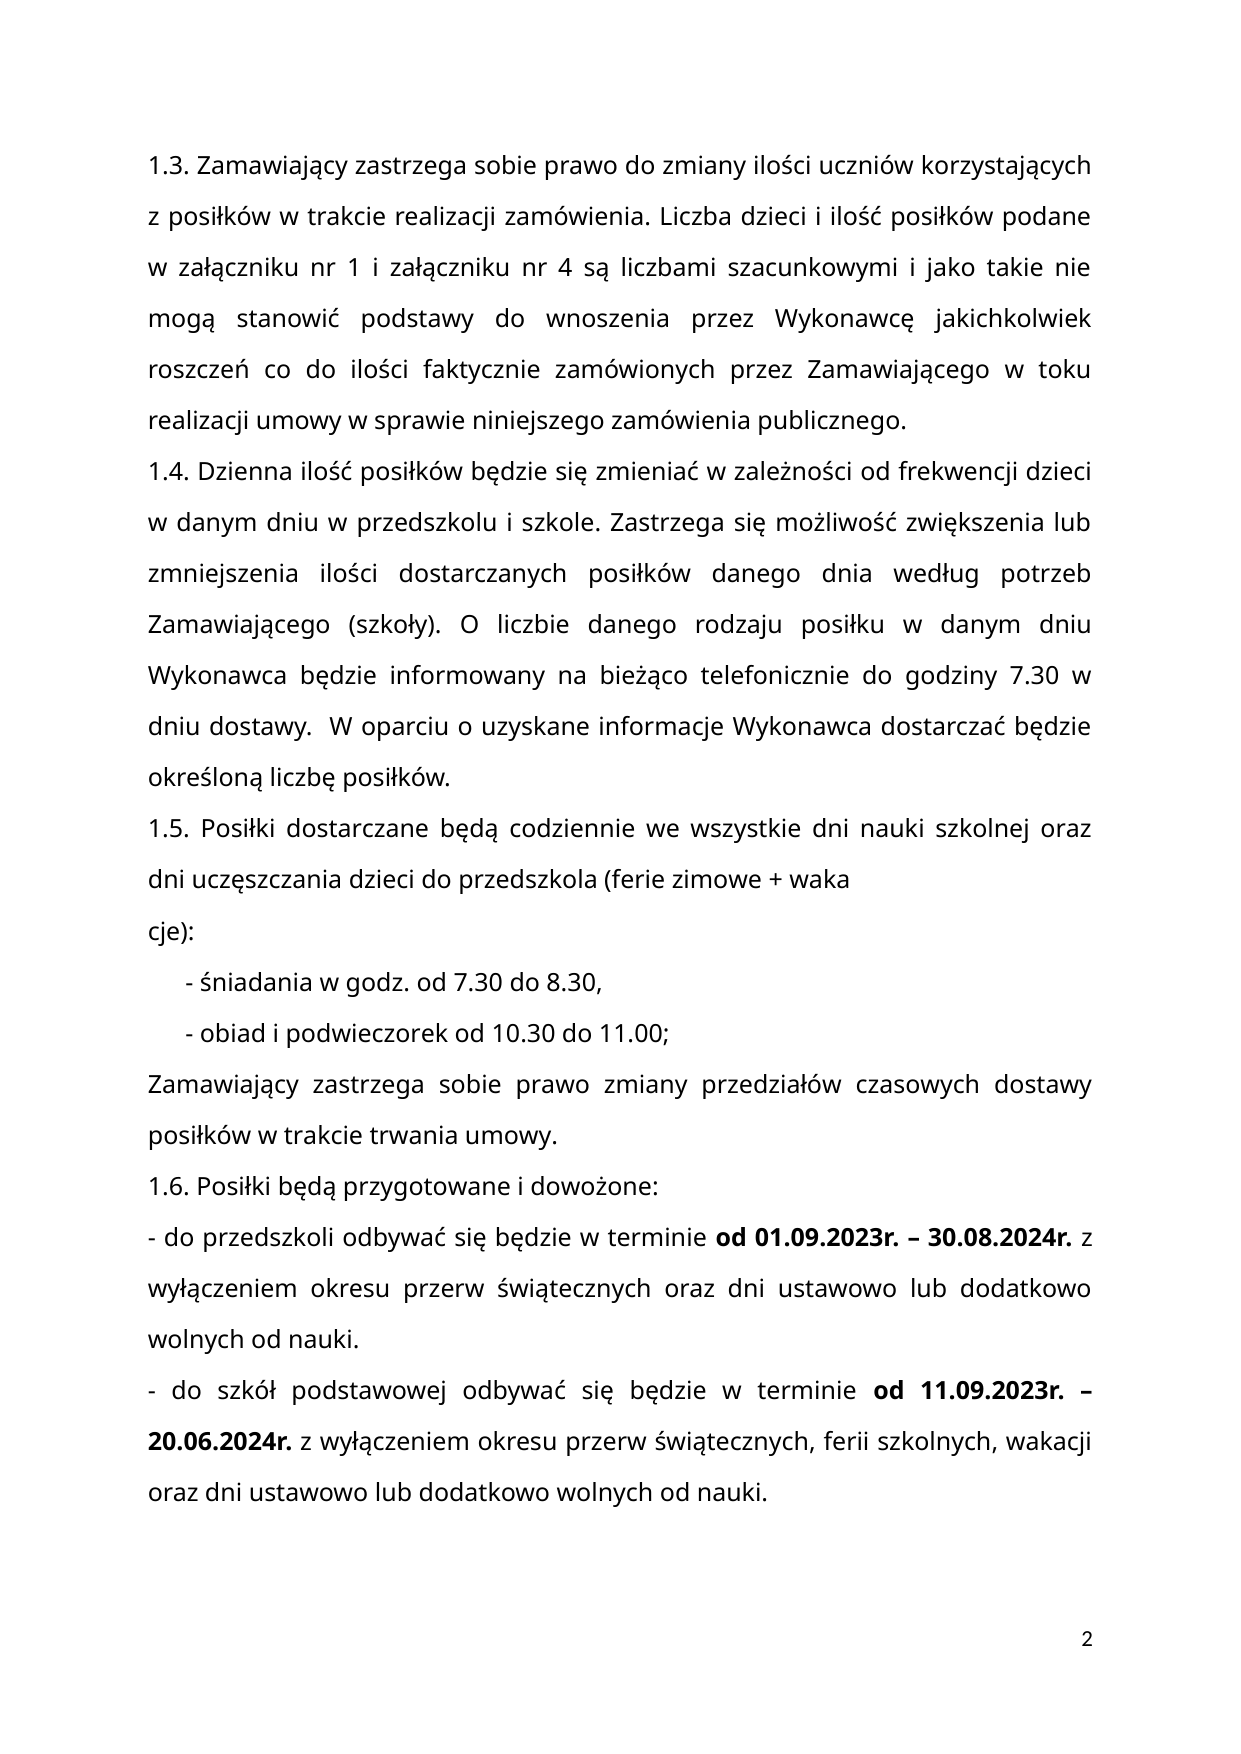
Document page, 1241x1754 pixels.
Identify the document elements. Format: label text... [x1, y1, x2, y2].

text 1.5. Posiłki dostarczane będą codziennie we wszystkie dni nauki szkolnej oraz dni uczęszczania dzieci do przedszkola (ferie zimowe + waka [148, 811, 1093, 896]
text 1.3. Zamawiający zastrzega sobie prawo do zmiany ilości uczniów korzystających z posiłków w trakcie realizacji zamówienia. Liczba dzieci i ilość posiłków podane w załączniku nr 1 i załączniku nr 4 są liczbami szacunkowymi i jako takie nie mogą stanowić podstawy do wnoszenia przez Wykonawcę jakichkolwiek roszczeń co do ilości faktycznie zamówionych przez Zamawiającego w toku realizacji umowy w sprawie niniejszego zamówienia publicznego. [148, 148, 1093, 437]
text - do przedszkoli odbywać się będzie w terminie od 01.09.2023r. – 30.08.2024r. z wyłączeniem okresu przerw świątecznych oraz dni ustawowo lub dodatkowo wolnych od nauki. [148, 1219, 1093, 1356]
text - do szkół podstawowej odbywać się będzie w terminie od 11.09.2023r. – 20.06.2024r. z wyłączeniem okresu przerw świątecznych, ferii szkolnych, wakacji oraz dni ustawowo lub dodatkowo wolnych od nauki. [148, 1373, 1093, 1509]
text cje): [148, 913, 1093, 947]
text 1.4. Dzienna ilość posiłków będzie się zmieniać w zależności od frekwencji dzieci w danym dniu w przedszkolu i szkole. Zastrzega się możliwość zwiększenia lub zmniejszenia ilości dostarczanych posiłków danego dnia według potrzeb Zamawiającego (szkoły). O liczbie danego rodzaju posiłku w danym dniu Wykonawca będzie informowany na bieżąco telefonicznie do godziny 7.30 w dniu dostawy. W oparciu o uzyskane informacje Wykonawca dostarczać będzie określoną liczbę posiłków. [148, 454, 1093, 794]
text - śniadania w godz. od 7.30 do 8.30, [148, 964, 1093, 998]
text Zamawiający zastrzega sobie prawo zmiany przedziałów czasowych dostawy posiłków w trakcie trwania umowy. [148, 1066, 1093, 1151]
text - obiad i podwieczorek od 10.30 do 11.00; [148, 1015, 1093, 1049]
text 1.6. Posiłki będą przygotowane i dowożone: [148, 1168, 1093, 1202]
